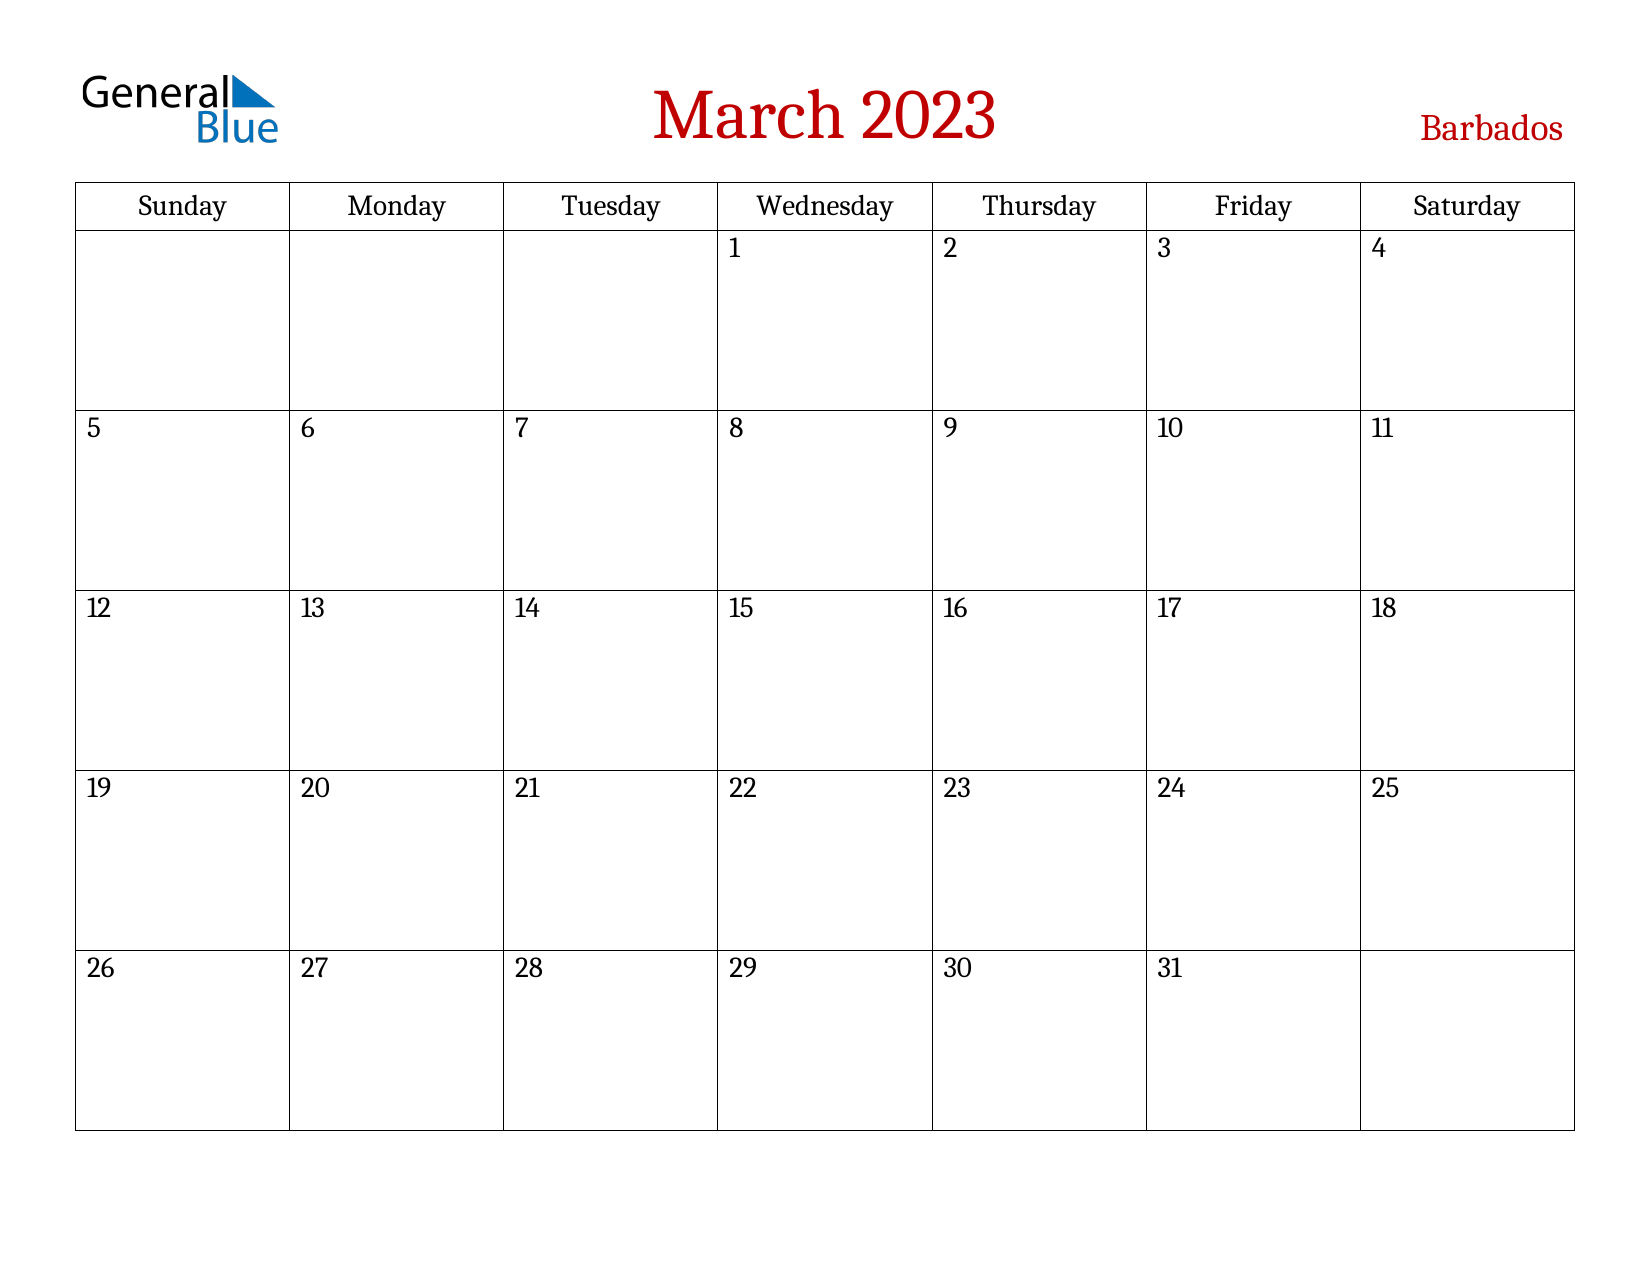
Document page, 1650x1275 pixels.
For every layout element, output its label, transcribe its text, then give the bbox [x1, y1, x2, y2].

table_cell 3 [1147, 231, 1360, 264]
table_cell 6 [290, 411, 503, 444]
table_cell 13 [290, 591, 503, 625]
table_cell 20 [290, 771, 503, 805]
table_cell [1361, 951, 1574, 985]
table_cell [1147, 265, 1360, 410]
table_cell 15 [718, 591, 932, 625]
table_cell [718, 625, 932, 770]
table_header March 2023 [504, 75, 1146, 182]
table_cell [1361, 805, 1574, 950]
table_cell [76, 625, 289, 770]
table_cell [1147, 625, 1360, 770]
table_cell [290, 231, 503, 264]
table_cell [718, 265, 932, 410]
table_cell 28 [504, 951, 717, 985]
table_cell 23 [933, 771, 1146, 805]
table_cell Wednesday [718, 183, 932, 230]
table_cell [290, 445, 503, 590]
table_cell [504, 231, 717, 264]
table_cell [718, 445, 932, 590]
table_cell [1147, 445, 1360, 590]
table_cell [1147, 985, 1360, 1130]
table_cell Saturday [1361, 183, 1574, 230]
table_cell 27 [290, 951, 503, 985]
table_cell 29 [718, 951, 932, 985]
table_cell Sunday [76, 183, 289, 230]
table_cell [1361, 265, 1574, 410]
table_cell [290, 985, 503, 1130]
table_cell [933, 445, 1146, 590]
table_cell [290, 805, 503, 950]
table_cell 11 [1361, 411, 1574, 444]
table_cell 4 [1361, 231, 1574, 264]
table_cell 14 [504, 591, 717, 625]
table_cell 9 [933, 411, 1146, 444]
table_cell [933, 625, 1146, 770]
table_cell [718, 805, 932, 950]
table_cell 12 [76, 591, 289, 625]
table_cell 24 [1147, 771, 1360, 805]
table_cell 18 [1361, 591, 1574, 625]
table_cell 22 [718, 771, 932, 805]
table_cell [504, 985, 717, 1130]
table_cell [933, 985, 1146, 1130]
table_cell [1361, 445, 1574, 590]
table_cell 2 [933, 231, 1146, 264]
table_cell 1 [718, 231, 932, 264]
table_cell Thursday [933, 183, 1146, 230]
table_cell 8 [718, 411, 932, 444]
table_cell [290, 265, 503, 410]
table_cell 30 [933, 951, 1146, 985]
picture [82, 75, 278, 143]
table_header [76, 75, 503, 182]
table_cell [290, 625, 503, 770]
table_cell [504, 805, 717, 950]
table_cell 21 [504, 771, 717, 805]
table_cell [504, 445, 717, 590]
table_cell [1361, 625, 1574, 770]
table_header Barbados [1146, 75, 1574, 182]
table_cell Friday [1147, 183, 1360, 230]
table_cell [76, 231, 289, 264]
table_cell 31 [1147, 951, 1360, 985]
table_cell 7 [504, 411, 717, 444]
table_cell [1361, 985, 1574, 1130]
table_cell 25 [1361, 771, 1574, 805]
table_cell [504, 265, 717, 410]
table_cell 17 [1147, 591, 1360, 625]
table_cell 5 [76, 411, 289, 444]
table_cell Tuesday [504, 183, 717, 230]
table_cell [504, 625, 717, 770]
table_cell [76, 265, 289, 410]
table_cell [76, 445, 289, 590]
table_cell [76, 985, 289, 1130]
table_cell 19 [76, 771, 289, 805]
table_cell 26 [76, 951, 289, 985]
table_cell 16 [933, 591, 1146, 625]
table_cell Monday [290, 183, 503, 230]
table_cell [933, 265, 1146, 410]
table_cell [933, 805, 1146, 950]
table_cell [1147, 805, 1360, 950]
table_cell [76, 805, 289, 950]
table_cell 10 [1147, 411, 1360, 444]
table_cell [718, 985, 932, 1130]
